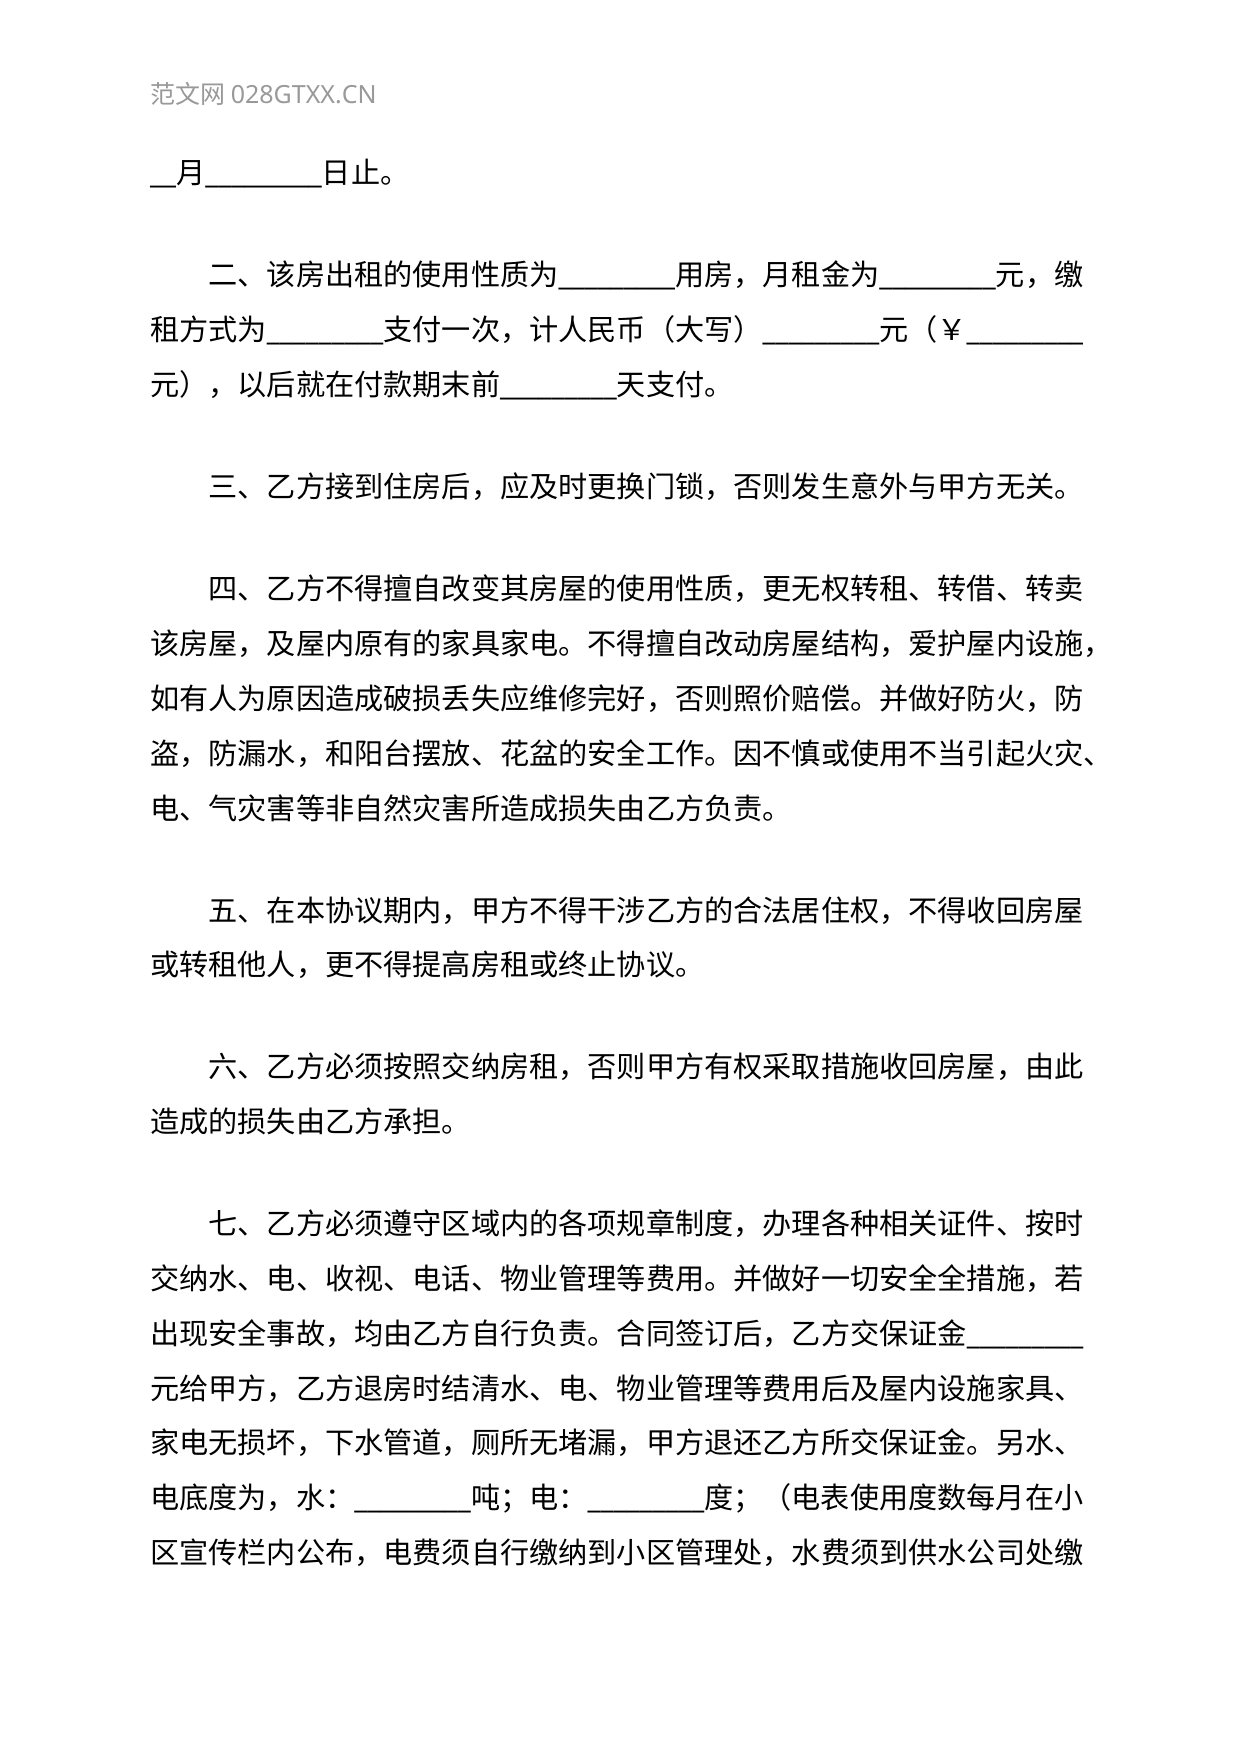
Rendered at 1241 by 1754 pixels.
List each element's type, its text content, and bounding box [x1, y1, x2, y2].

text 三、乙方接到住房后，应及时更换门锁，否则发生意外与甲方无关。 [150, 464, 1090, 506]
text 二、该房出租的使用性质为_________用房，月租金为_________元，缴租方式为_________支付一次，计人民币（大写）_________元（￥_________元），以后就在付款期末前_________天支付。 [150, 252, 1090, 404]
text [150, 1200, 1090, 1572]
text 五、在本协议期内，甲方不得干涉乙方的合法居住权，不得收回房屋或转租他人，更不得提高房租或终止协议。 [150, 887, 1090, 984]
text 六、乙方必须按照交纳房租，否则甲方有权采取措施收回房屋，由此造成的损失由乙方承担。 [150, 1044, 1090, 1141]
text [150, 150, 1090, 192]
text 四、乙方不得擅自改变其房屋的使用性质，更无权转租、转借、转卖该房屋，及屋内原有的家具家电。不得擅自改动房屋结构，爱护屋内设施，如有人为原因造成破损丢失应维修完好，否则照价赔偿。并做好防火，防盗，防漏水，和阳台摆放、花盆的安全工作。因不慎或使用不当引起火灾、电、气灾害等非自然灾害所造成损失由乙方负责。 [150, 566, 1090, 828]
